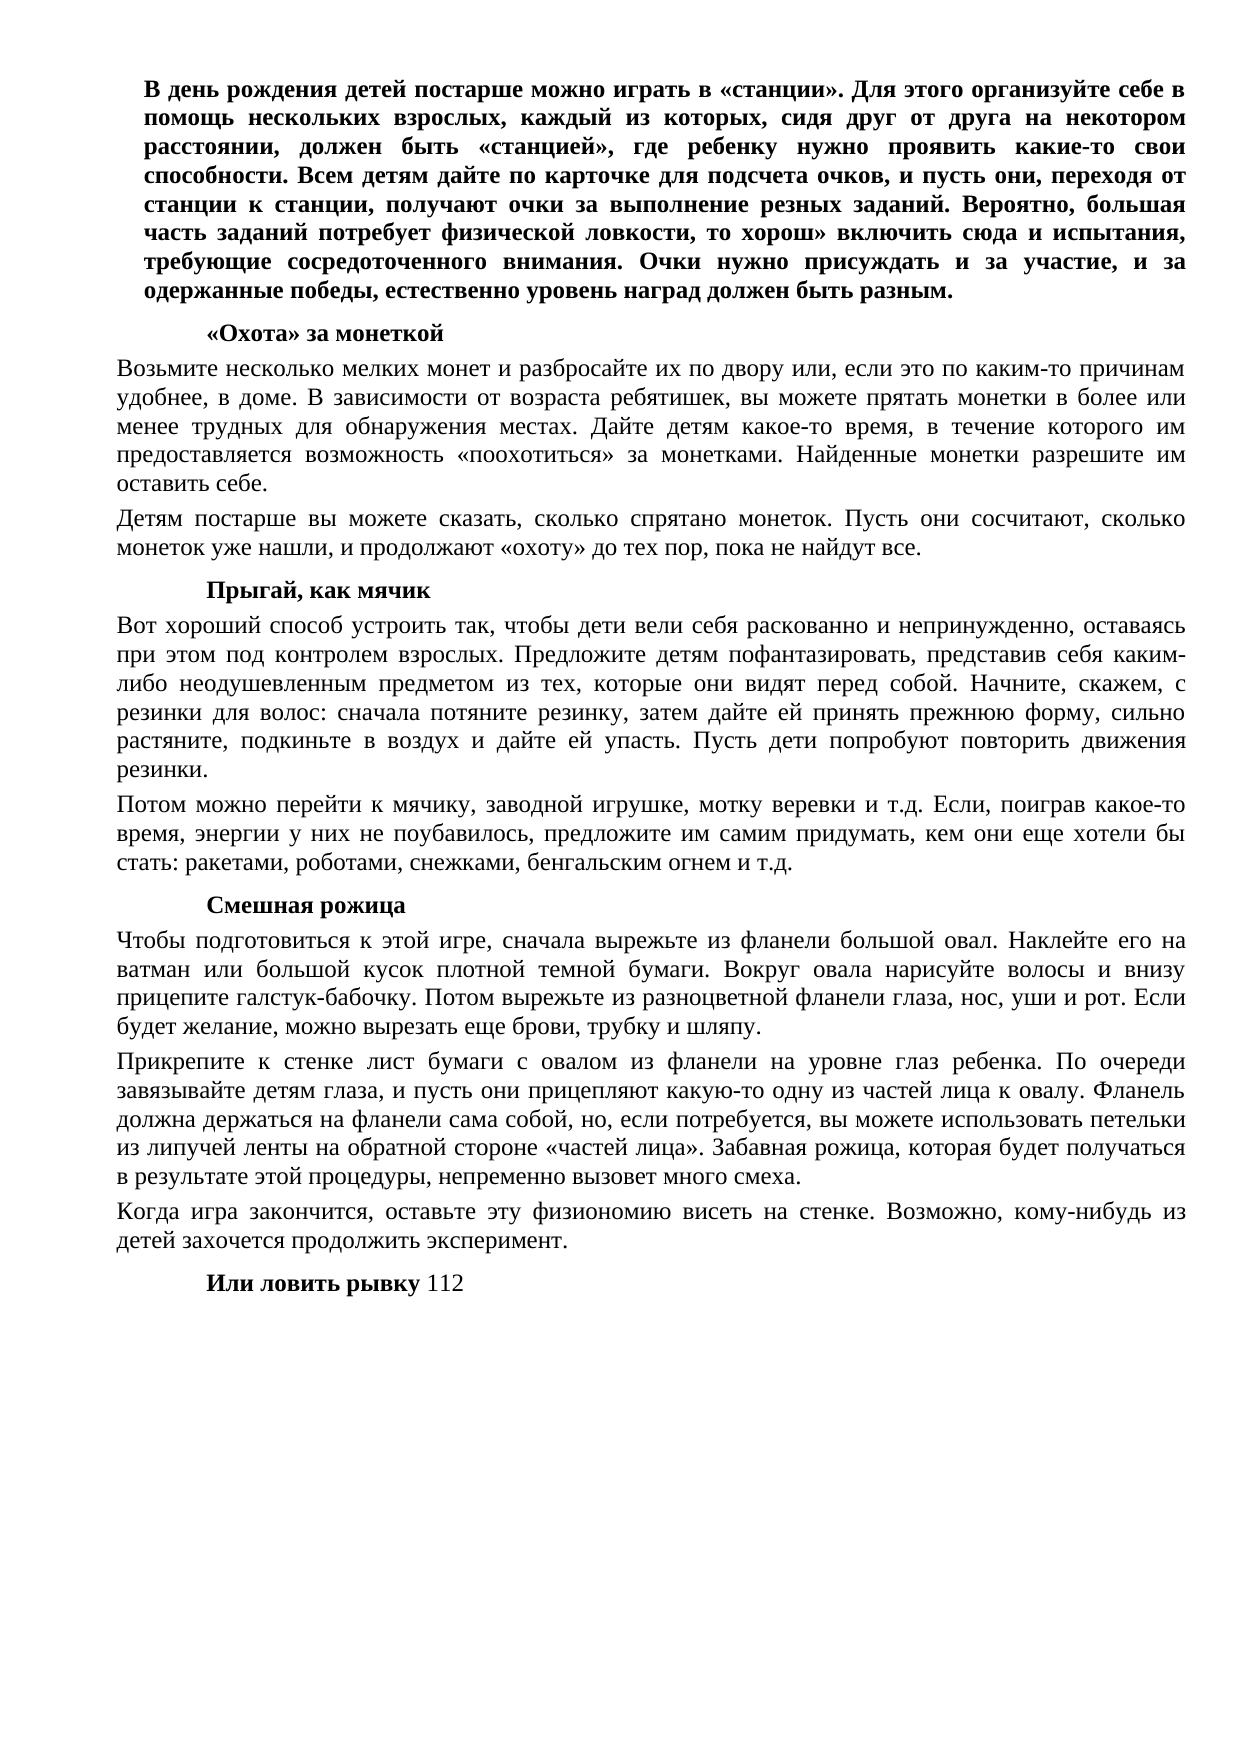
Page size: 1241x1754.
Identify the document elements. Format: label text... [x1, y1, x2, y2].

text «Охота» за монеткой [206, 318, 1187, 347]
text Детям постарше вы можете сказать, сколько спрятано монеток. Пусть они сосчитают, сколько монеток уже нашли, и продолжают «охоту» до тех пор, пока не найдут все. [116, 503, 1187, 561]
text Возьмите несколько мелких монет и разбросайте их по двору или, если это по каким-то причинам удобнее, в доме. В зависимости от возраста ребятишек, вы можете прятать монетки в более или менее трудных для обнаружения местах. Дайте детям какое-то время, в течение которого им предоставляется возможность «поохотиться» за монетками. Найденные монетки разрешите им оставить себе. [116, 353, 1187, 497]
text Или ловить рывку 112 [206, 1268, 1187, 1297]
text В день рождения детей постарше можно играть в «станции». Для этого организуйте себе в помощь нескольких взрослых, каждый из которых, сидя друг от друга на некотором расстоянии, должен быть «станцией», где ребенку нужно проявить какие-то свои способности. Всем детям дайте по карточке для подсчета очков, и пусть они, переходя от станции к станции, получают очки за выполнение резных заданий. Вероятно, большая часть заданий потребует физической ловкости, то хорош» включить сюда и испытания, требующие сосредоточенного внимания. Очки нужно присуждать и за участие, и за одержанные победы, естественно уровень наград должен быть разным. [143, 74, 1187, 304]
text Смешная рожица [206, 890, 1187, 919]
text Когда игра закончится, оставьте эту физиономию висеть на стенке. Возможно, кому-нибудь из детей захочется продолжить эксперимент. [116, 1196, 1187, 1254]
text Прикрепите к стенке лист бумаги с овалом из фланели на уровне глаз ребенка. По очереди завязывайте детям глаза, и пусть они прицепляют какую-то одну из частей лица к овалу. Фланель должна держаться на фланели сама собой, но, если потребуется, вы можете использовать петельки из липучей ленты на обратной стороне «частей лица». Забавная рожица, которая будет получаться в результате этой процедуры, непременно вызовет много смеха. [116, 1046, 1187, 1190]
text Потом можно перейти к мячику, заводной игрушке, мотку веревки и т.д. Если, поиграв какое-то время, энергии у них не поубавилось, предложите им самим придумать, кем они еще хотели бы стать: ракетами, роботами, снежками, бенгальским огнем и т.д. [116, 789, 1187, 875]
text Прыгай, как мячик [206, 575, 1187, 604]
text Вот хороший способ устроить так, чтобы дети вели себя раскованно и непринужденно, оставаясь при этом под контролем взрослых. Предложите детям пофантазировать, представив себя каким-либо неодушевленным предметом из тех, которые они видят перед собой. Начните, скажем, с резинки для волос: сначала потяните резинку, затем дайте ей принять прежнюю форму, сильно растяните, подкиньте в воздух и дайте ей упасть. Пусть дети попробуют повторить движения резинки. [116, 610, 1187, 783]
text Чтобы подготовиться к этой игре, сначала вырежьте из фланели большой овал. Наклейте его на ватман или большой кусок плотной темной бумаги. Вокруг овала нарисуйте волосы и внизу прицепите галстук-бабочку. Потом вырежьте из разноцветной фланели глаза, нос, уши и рот. Если будет желание, можно вырезать еще брови, трубку и шляпу. [116, 925, 1187, 1040]
